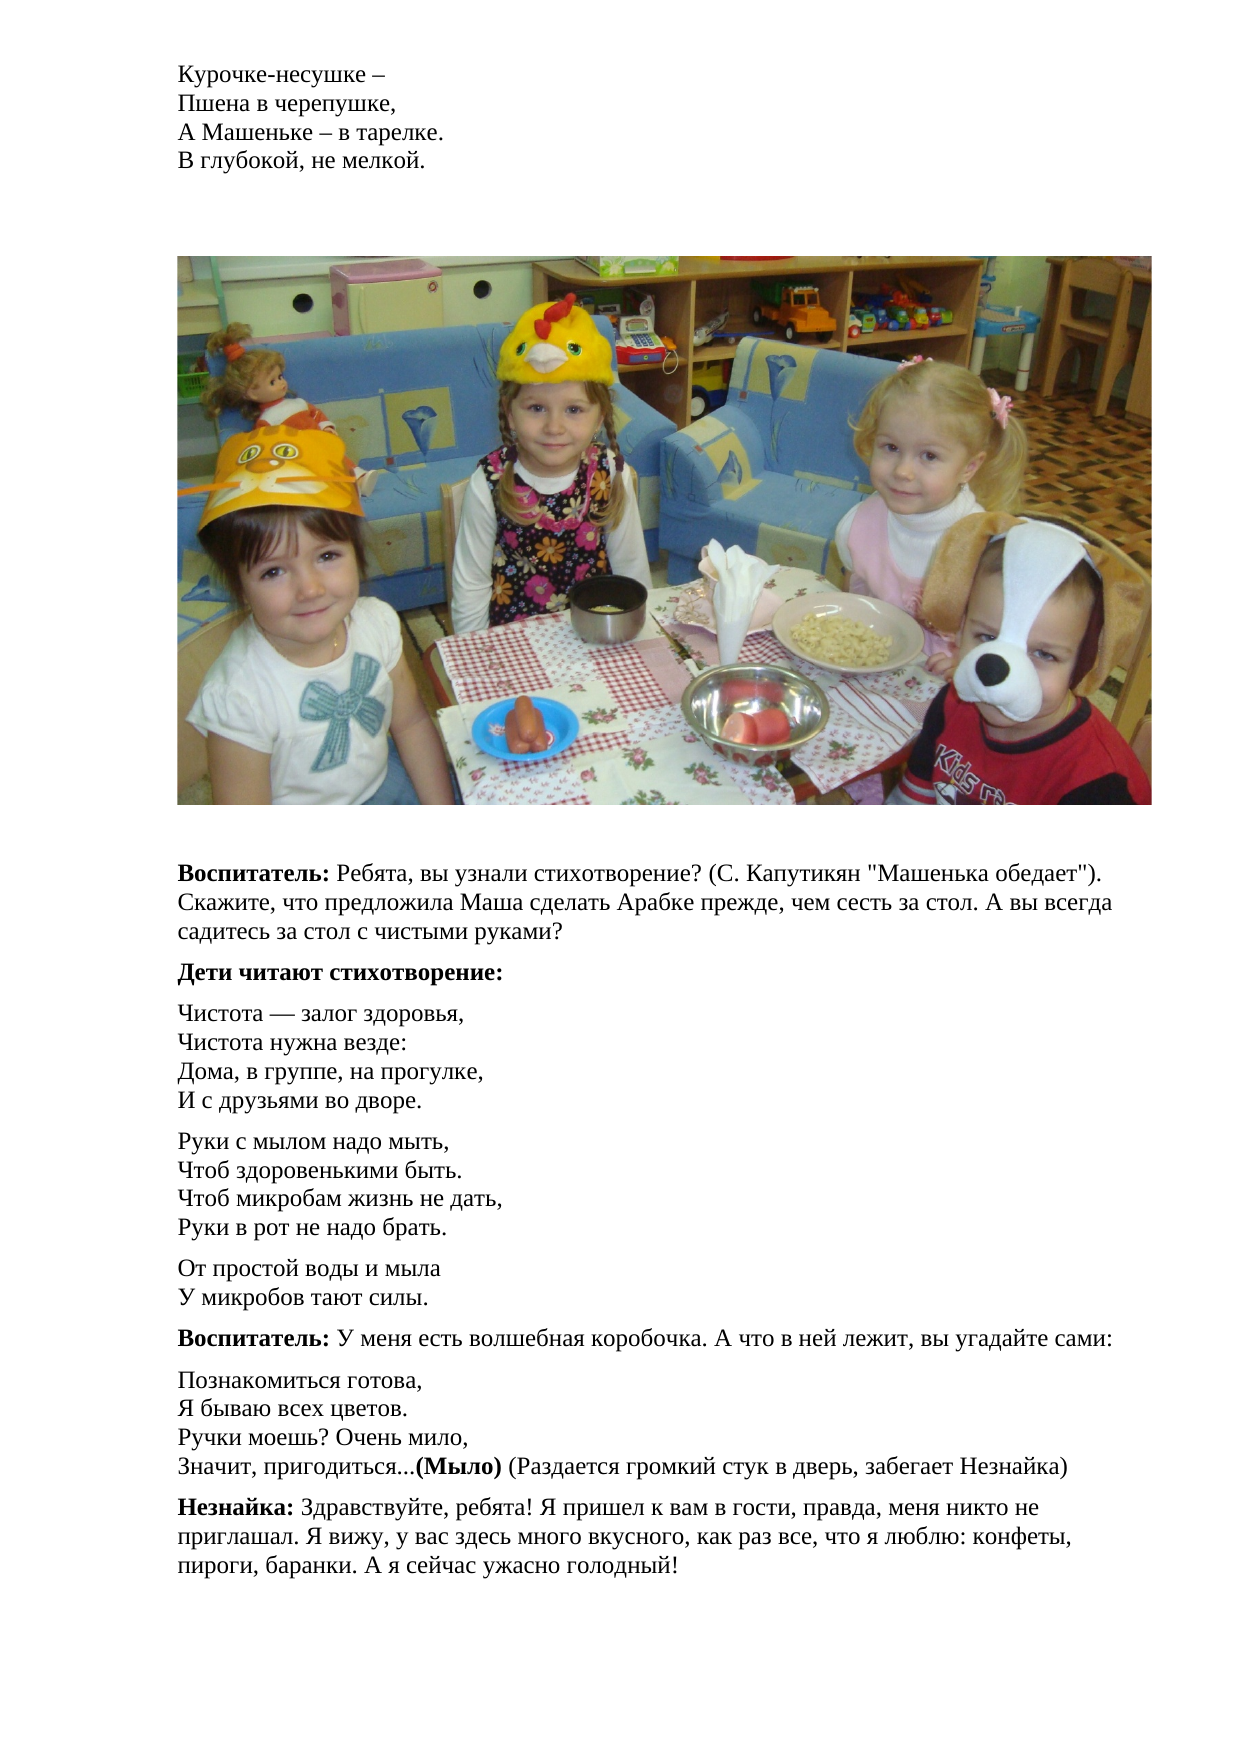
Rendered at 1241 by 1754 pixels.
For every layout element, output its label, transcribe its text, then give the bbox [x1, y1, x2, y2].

text Чистота — залог здоровья, Чистота нужна везде: Дома, в группе, на прогулке, И с друзьями во дворе. [177, 998, 1152, 1113]
text Руки с мылом надо мыть, Чтоб здоровенькими быть. Чтоб микробам жизнь не дать, Руки в рот не надо брать. [177, 1126, 1152, 1241]
picture [177, 256, 1152, 805]
text От простой воды и мыла У микробов тают силы. [177, 1253, 1152, 1311]
text Воспитатель: У меня есть волшебная коробочка. А что в ней лежит, вы угадайте сами: [177, 1323, 1152, 1352]
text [177, 59, 1152, 174]
text Воспитатель: Ребята, вы узнали стихотворение? (С. Капутикян "Машенька обедает"). Скажите, что предложила Маша сделать Арабке прежде, чем сесть за стол. А вы всегда садитесь за стол с чистыми руками? [177, 858, 1152, 945]
text Незнайка: Здравствуйте, ребята! Я пришел к вам в гости, правда, меня никто не приглашал. Я вижу, у вас здесь много вкусного, как раз все, что я люблю: конфеты, пироги, баранки. А я сейчас ужасно голодный! [177, 1492, 1152, 1578]
text Дети читают стихотворение: [177, 957, 1152, 986]
text Познакомиться готова, Я бываю всех цветов. Ручки моешь? Очень мило, Значит, пригодиться...(Мыло) (Раздается громкий стук в дверь, забегает Незнайка) [177, 1365, 1152, 1480]
